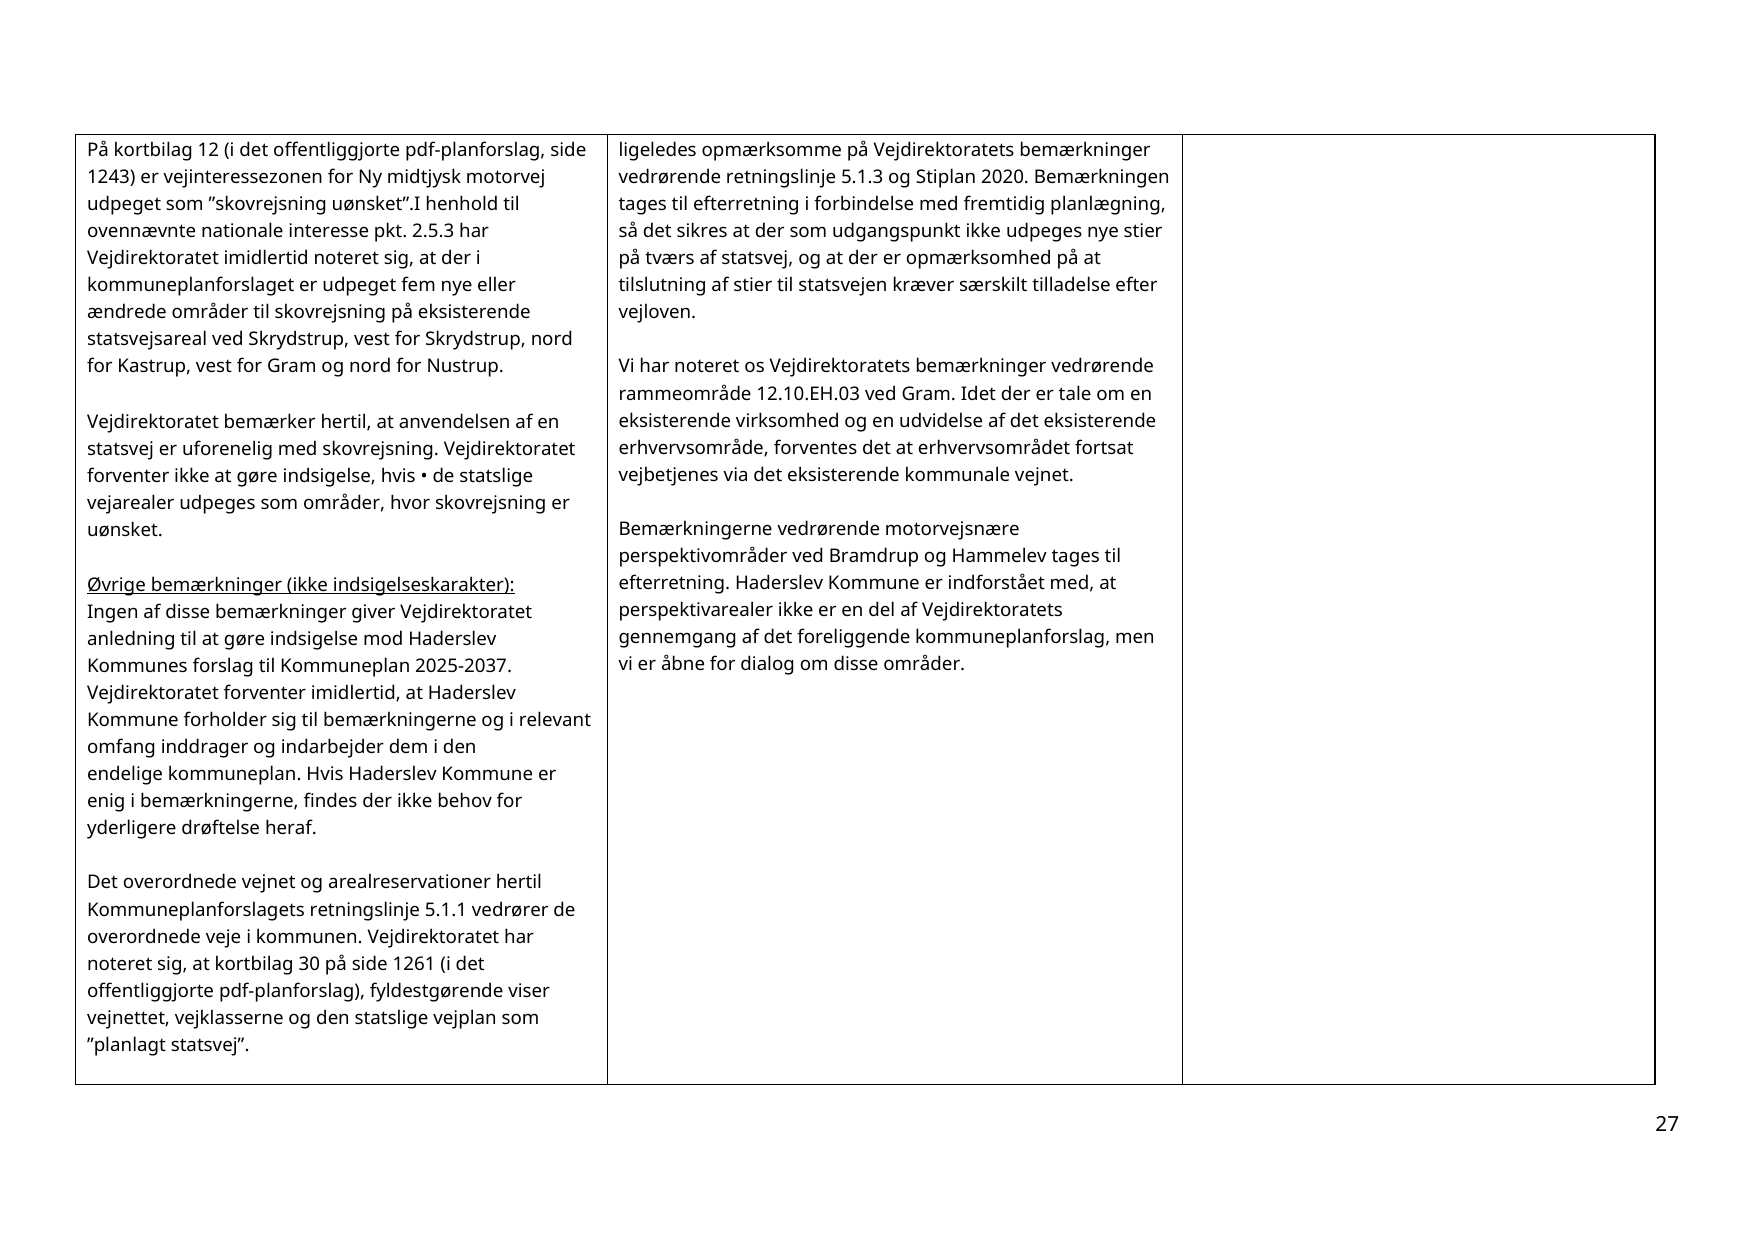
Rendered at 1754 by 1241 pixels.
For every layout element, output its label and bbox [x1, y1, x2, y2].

table_cell [76, 135, 607, 1084]
table_cell [1183, 135, 1654, 1084]
table_cell [608, 135, 1182, 1084]
